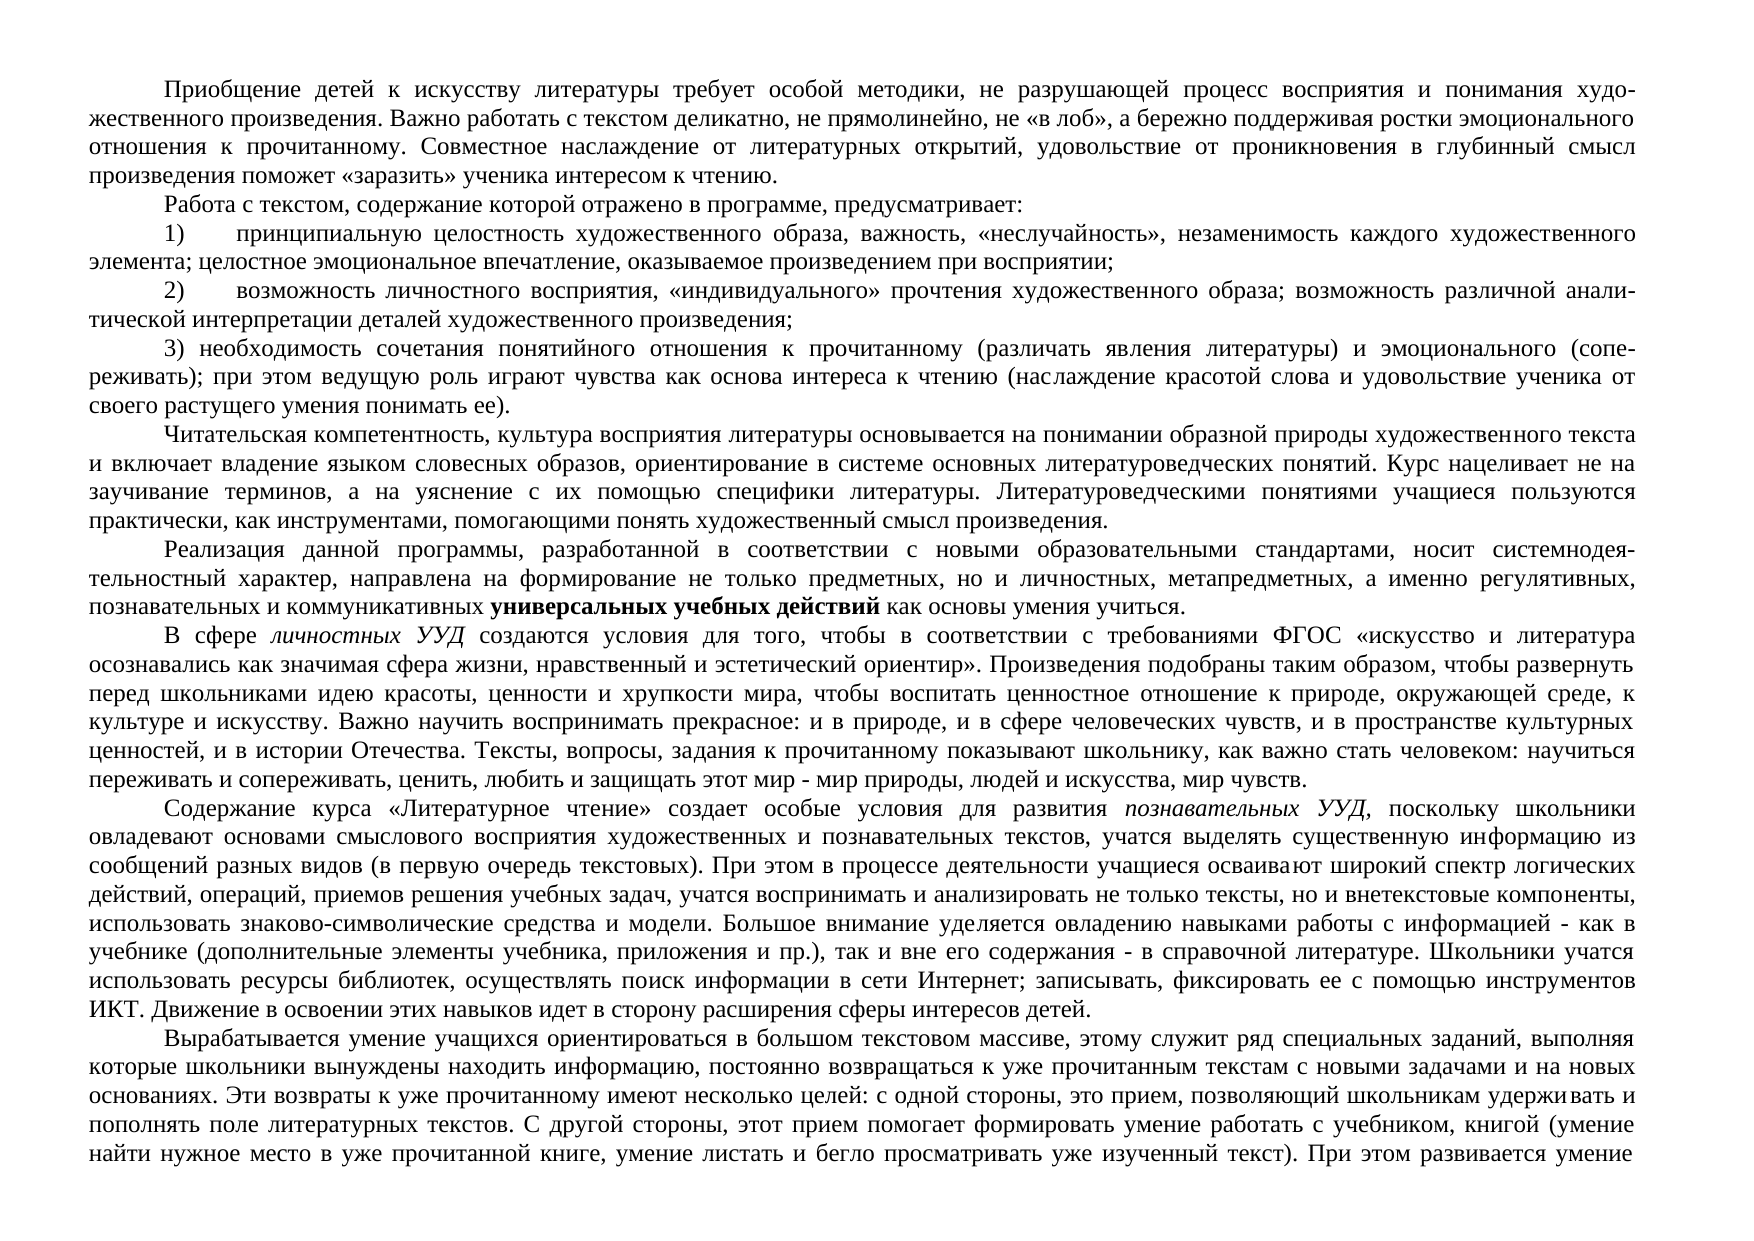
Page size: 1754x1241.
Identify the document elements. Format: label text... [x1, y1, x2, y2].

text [89, 1023, 1636, 1166]
list принципиальную целостность художественного образа, важность, «неслучайность», незаменимость каждого художественного элемента; целостное эмоциональное впечатление, оказываемое произведением при восприятии; [89, 218, 1636, 275]
text Содержание курса «Литературное чтение» создает особые условия для развития познавательных УУД, поскольку школьники овладевают основами смыслового восприятия художественных и познавательных текстов, учатся выделять существенную информацию из сообщений разных видов (в первую очередь текстовых). При этом в процессе деятельности учащиеся осваивают широкий спектр логических действий, операций, приемов решения учебных задач, учатся воспринимать и анализировать не только тексты, но и внетекстовые компоненты, использовать знаково-символические средства и модели. Большое внимание уделяется овладению навыками работы с информацией - как в учебнике (дополнительные элементы учебника, приложения и пр.), так и вне его содержания - в справочной литературе. Школьники учатся использовать ресурсы библиотек, осуществлять поиск информации в сети Интернет; записывать, фиксировать ее с помощью инструментов ИКТ. Движение в освоении этих навыков идет в сторону расширения сферы интересов детей. [89, 793, 1636, 1023]
text Читательская компетентность, культура восприятия литературы основывается на понимании образной природы художественного текста и включает владение языком словесных образов, ориентирование в системе основных литературоведческих понятий. Курс нацеливает не на заучивание терминов, а на уяснение с их помощью специфики литературы. Литературоведческими понятиями учащиеся пользуются практически, как инструментами, помогающими понять художественный смысл произведения. [89, 419, 1636, 534]
text 3) необходимость сочетания понятийного отношения к прочитанному (различать явления литературы) и эмоционального (сопереживать); при этом ведущую роль играют чувства как основа интереса к чтению (наслаждение красотой слова и удовольствие ученика от своего растущего умения понимать ее). [89, 333, 1636, 419]
text Приобщение детей к искусству литературы требует особой методики, не разрушающей процесс восприятия и понимания художественного произведения. Важно работать с текстом деликатно, не прямолинейно, не «в лоб», а бережно поддерживая ростки эмоционального отношения к прочитанному. Совместное наслаждение от литературных открытий, удовольствие от проникновения в глубинный смысл произведения поможет «заразить» ученика интересом к чтению. [89, 74, 1636, 189]
text Работа с текстом, содержание которой отражено в программе, предусматривает: [89, 189, 1636, 218]
text Реализация данной программы, разработанной в соответствии с новыми образовательными стандартами, носит системнодея-тельностный характер, направлена на формирование не только предметных, но и личностных, метапредметных, а именно регулятивных, познавательных и коммуникативных универсальных учебных действий как основы умения учиться. [89, 534, 1636, 620]
list возможность личностного восприятия, «индивидуального» прочтения художественного образа; возможность различной аналитической интерпретации деталей художественного произведения; [89, 275, 1636, 333]
text В сфере личностных УУД создаются условия для того, чтобы в соответствии с требованиями ФГОС «искусство и литература осознавались как значимая сфера жизни, нравственный и эстетический ориентир». Произведения подобраны таким образом, чтобы развернуть перед школьниками идею красоты, ценности и хрупкости мира, чтобы воспитать ценностное отношение к природе, окружающей среде, к культуре и искусству. Важно научить воспринимать прекрасное: и в природе, и в сфере человеческих чувств, и в пространстве культурных ценностей, и в истории Отечества. Тексты, вопросы, задания к прочитанному показывают школьнику, как важно стать человеком: научиться переживать и сопереживать, ценить, любить и защищать этот мир - мир природы, людей и искусства, мир чувств. [89, 620, 1636, 793]
